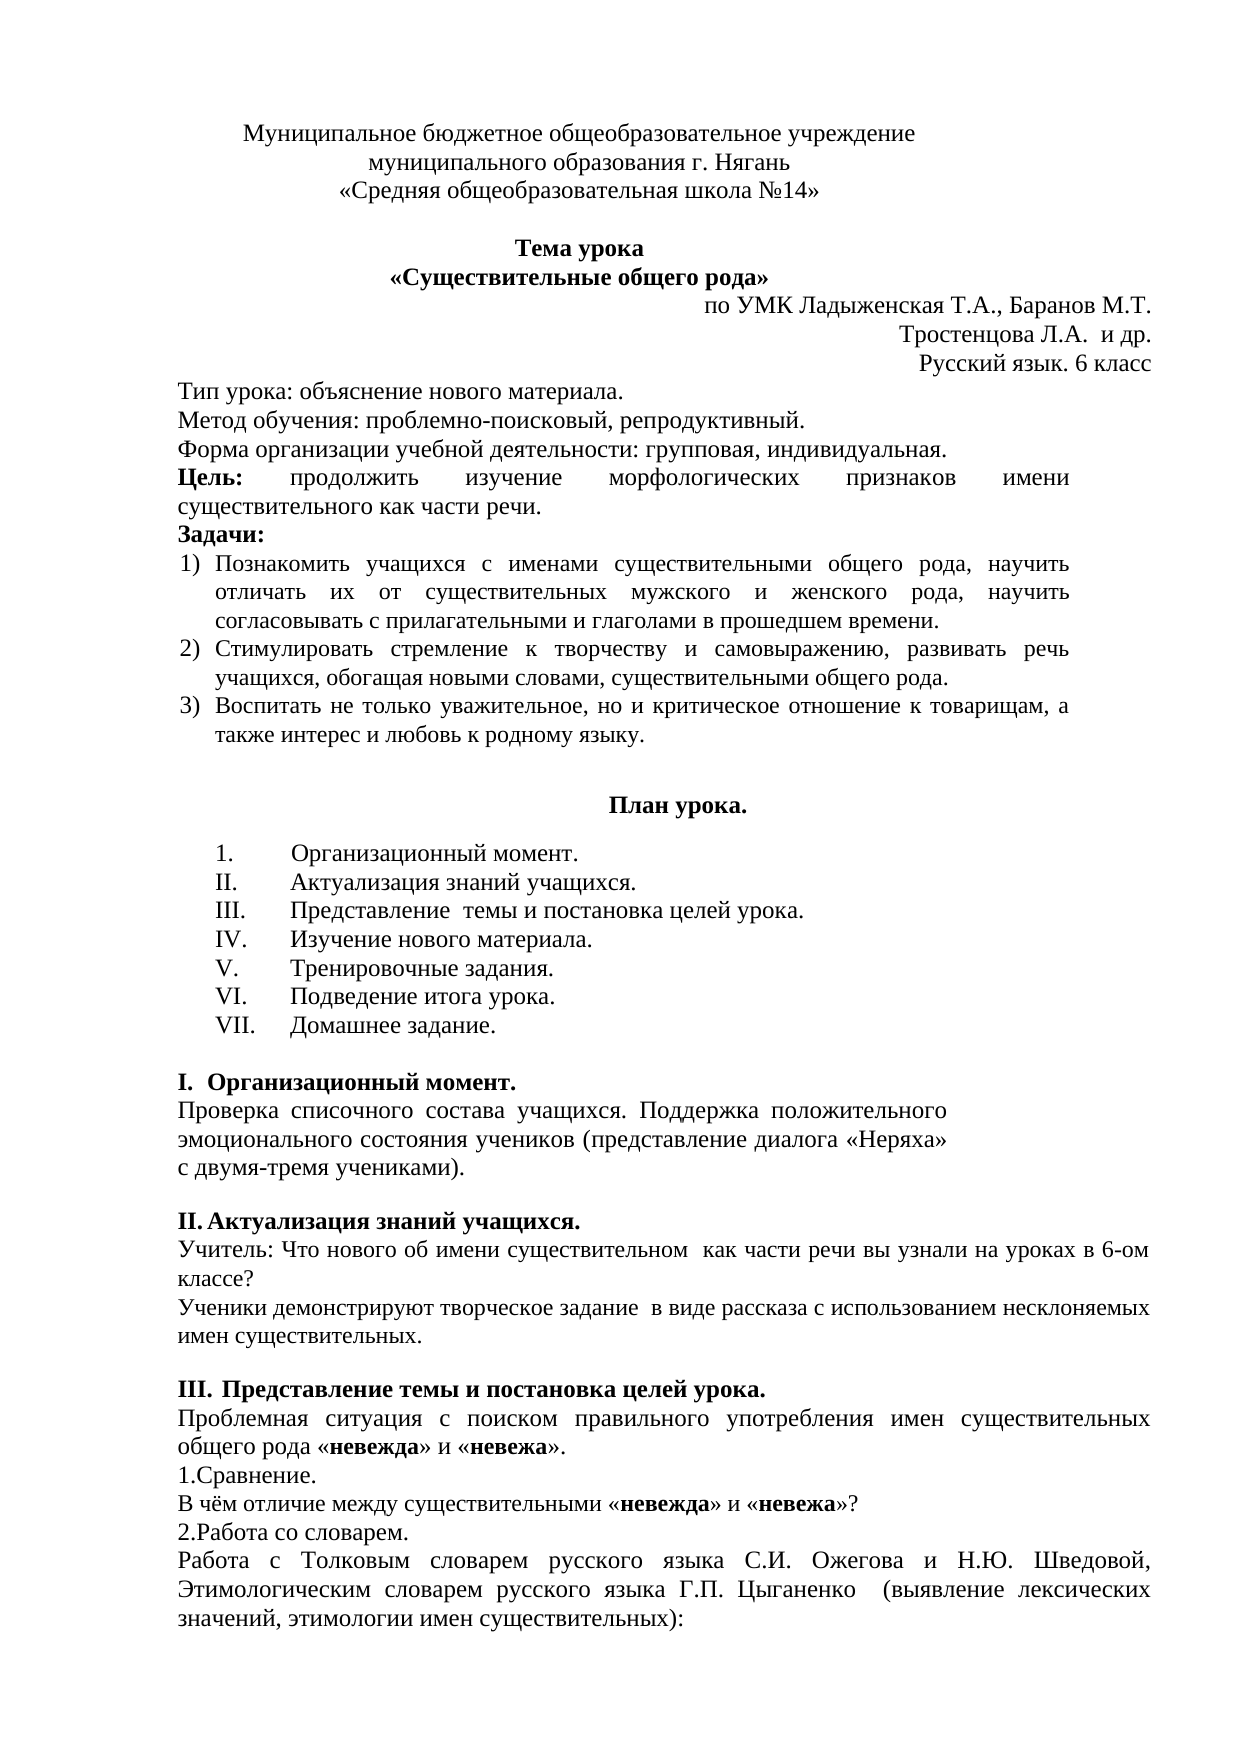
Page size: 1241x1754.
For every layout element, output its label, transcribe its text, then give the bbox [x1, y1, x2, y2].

text Работа с Толковым словарем русского языка С.И. Ожегова и Н.Ю. Шведовой, Этимологическим словарем русского языка Г.П. Цыганенко (выявление лексических значений, этимологии имен существительных): [177, 1545, 1152, 1632]
text Метод обучения: проблемно-поисковый, репродуктивный. [177, 405, 1070, 434]
text Ученики демонстрируют творческое задание в виде рассказа с использованием несклоняемых имен существительных. [177, 1292, 1152, 1349]
list Домашнее задание. [215, 1010, 947, 1039]
text Тип урока: объяснение нового материала. [177, 377, 1070, 405]
text «Существительные общего рода» [190, 262, 969, 291]
text Проверка списочного состава учащихся. Поддержка положительного эмоционального состояния учеников (представление диалога «Неряха» с двумя-тремя учениками). [177, 1096, 947, 1181]
text Тростенцова Л.А. и др. [177, 319, 1152, 348]
list Тренировочные задания. [215, 953, 947, 982]
text Проблемная ситуация с поиском правильного употребления имен существительных общего рода «невежда» и «невежа». [177, 1403, 1152, 1460]
list Подведение итога урока. [215, 982, 947, 1010]
list Изучение нового материала. [215, 924, 1152, 953]
text В чём отличие между существительными «невежда» и «невежа»? [177, 1489, 1152, 1517]
text Цель: продолжить изучение морфологических признаков имени существительного как части речи. [177, 463, 1070, 520]
list Актуализация знаний учащихся. [215, 867, 1152, 896]
list Представление темы и постановка целей урока. [177, 1374, 1152, 1403]
text «Средняя общеобразовательная школа №14» [190, 176, 969, 204]
list Организационный момент. [215, 839, 1152, 867]
list Актуализация знаний учащихся. [177, 1206, 1152, 1235]
list Стимулировать стремление к творчеству и самовыражению, развивать речь учащихся, обогащая новыми словами, существительными общего рода. [179, 634, 1070, 691]
text Учитель: Что нового об имени существительном как части речи вы узнали на уроках в 6-ом классе? [177, 1235, 1152, 1292]
text Задачи: [177, 520, 1070, 548]
list Воспитать не только уважительное, но и критическое отношение к товарищам, а также интерес и любовь к родному языку. [179, 691, 1070, 748]
text Русский язык. 6 класс [177, 348, 1152, 377]
text Форма организации учебной деятельности: групповая, индивидуальная. [177, 434, 1152, 463]
text Муниципальное бюджетное общеобразовательное учреждение муниципального образования г. Нягань [190, 118, 969, 176]
list Представление темы и постановка целей урока. [215, 896, 1152, 924]
list Познакомить учащихся с именами существительными общего рода, научить отличать их от существительных мужского и женского рода, научить согласовывать с прилагательными и глаголами в прошедшем времени. [179, 548, 1070, 634]
text по УМК Ладыженская Т.А., Баранов М.Т. [177, 291, 1152, 319]
text План урока. [608, 793, 1152, 818]
list 2.Работа со словарем. [177, 1517, 1152, 1545]
list Организационный момент. [177, 1067, 1152, 1096]
text Тема урока [190, 233, 969, 262]
list 1.Сравнение. [177, 1460, 1152, 1489]
